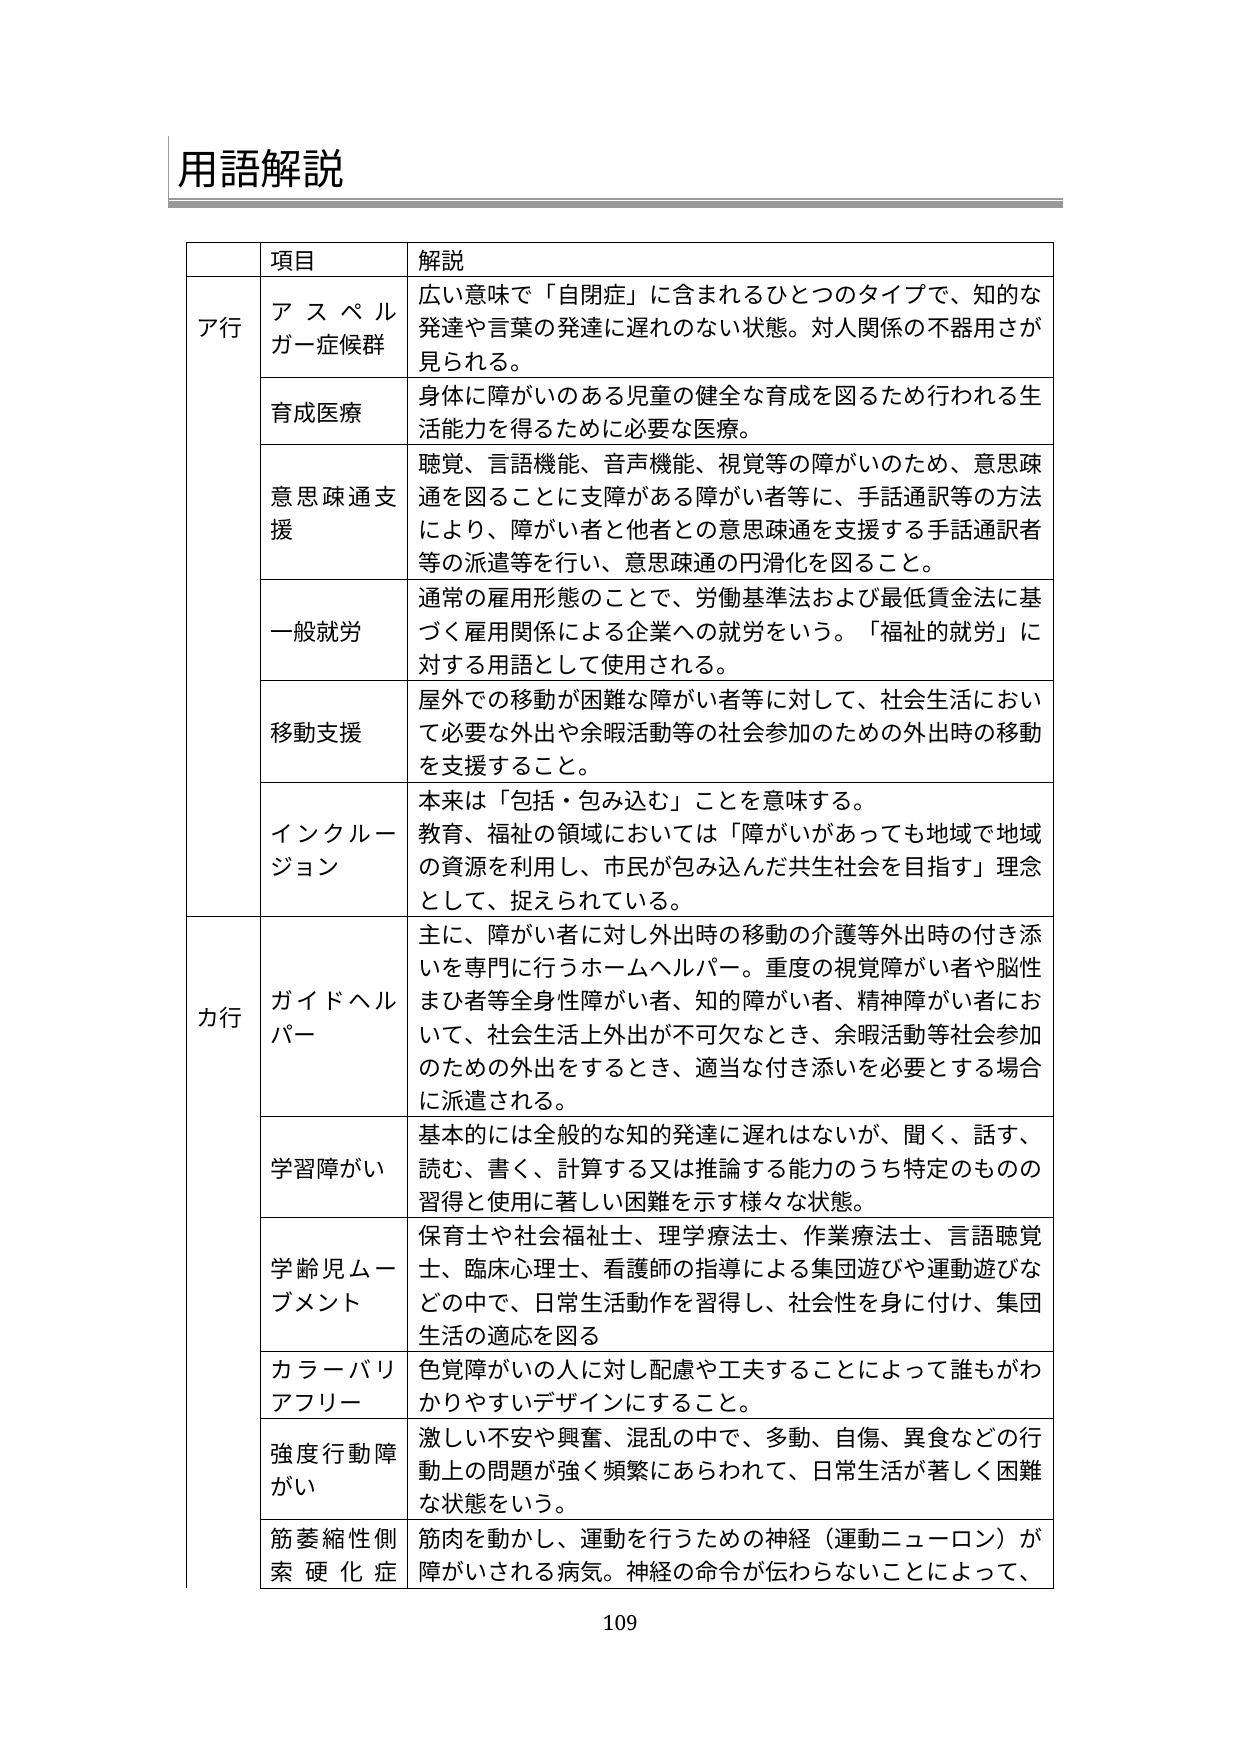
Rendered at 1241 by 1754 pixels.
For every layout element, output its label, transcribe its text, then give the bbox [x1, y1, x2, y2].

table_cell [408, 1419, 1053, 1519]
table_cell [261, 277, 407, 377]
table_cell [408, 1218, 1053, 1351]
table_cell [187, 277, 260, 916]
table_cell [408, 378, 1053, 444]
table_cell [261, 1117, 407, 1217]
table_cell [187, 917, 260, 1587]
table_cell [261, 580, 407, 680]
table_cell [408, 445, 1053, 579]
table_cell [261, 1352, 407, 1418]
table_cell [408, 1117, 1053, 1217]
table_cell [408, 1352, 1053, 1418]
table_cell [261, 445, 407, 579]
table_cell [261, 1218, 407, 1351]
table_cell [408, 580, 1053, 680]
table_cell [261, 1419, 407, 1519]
subtitle 用語解説 [169, 136, 1063, 198]
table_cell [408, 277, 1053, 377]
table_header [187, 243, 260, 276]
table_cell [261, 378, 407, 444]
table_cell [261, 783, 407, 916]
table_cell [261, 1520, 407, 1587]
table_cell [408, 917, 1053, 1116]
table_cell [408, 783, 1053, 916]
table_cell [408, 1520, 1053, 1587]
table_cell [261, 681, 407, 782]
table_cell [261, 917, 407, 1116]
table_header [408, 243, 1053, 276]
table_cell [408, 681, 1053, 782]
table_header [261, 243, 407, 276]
